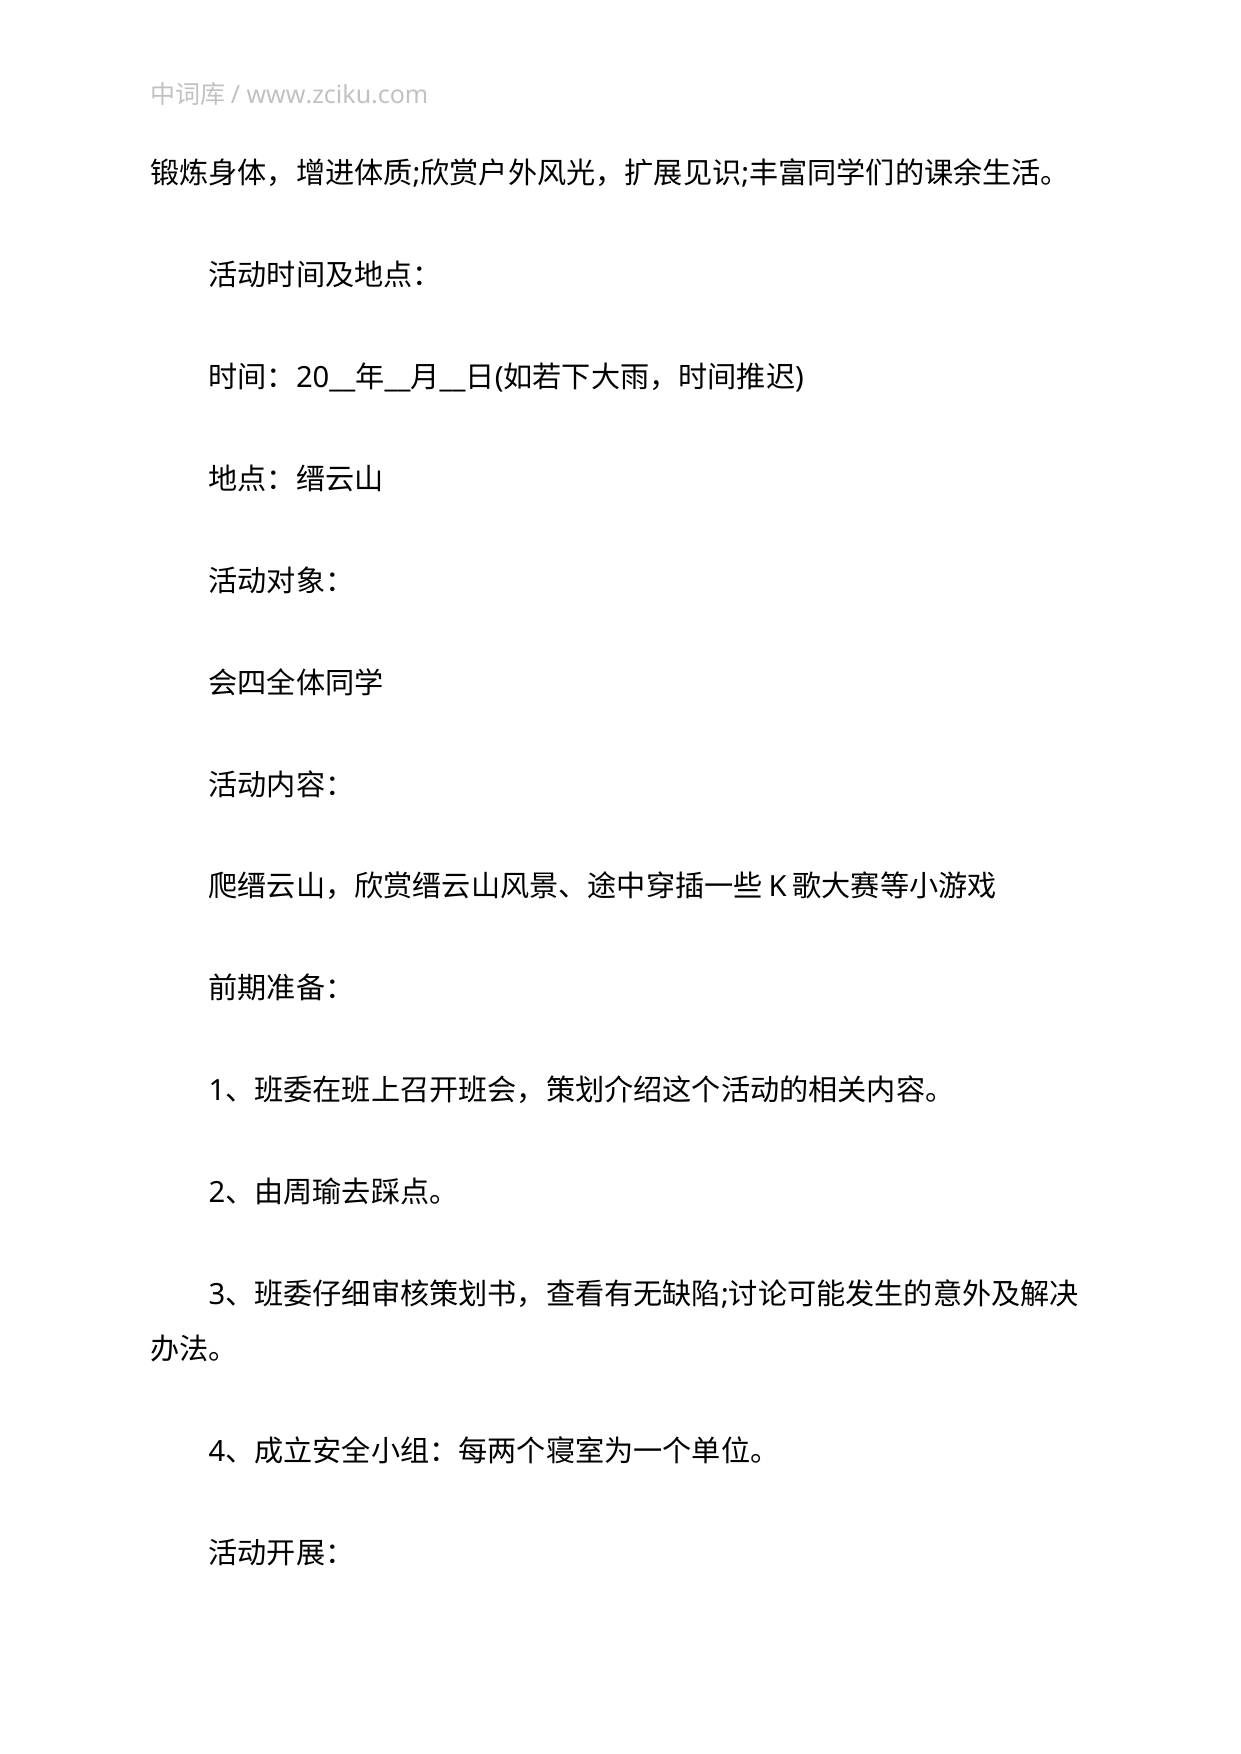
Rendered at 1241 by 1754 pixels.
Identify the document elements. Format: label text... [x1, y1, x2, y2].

text 活动内容： [150, 761, 1090, 803]
text 会四全体同学 [150, 659, 1090, 702]
text 时间：20__年__月__日(如若下大雨，时间推迟) [150, 354, 1090, 396]
text 活动时间及地点： [150, 252, 1090, 294]
text 2、由周瑜去踩点。 [150, 1168, 1090, 1211]
text 爬缙云山，欣赏缙云山风景、途中穿插一些K歌大赛等小游戏 [150, 863, 1090, 905]
text 活动对象： [150, 557, 1090, 600]
text 4、成立安全小组：每两个寝室为一个单位。 [150, 1427, 1090, 1470]
text 3、班委仔细审核策划书，查看有无缺陷;讨论可能发生的意外及解决办法。 [150, 1271, 1090, 1368]
text 地点：缙云山 [150, 456, 1090, 498]
text 活动开展： [150, 1529, 1090, 1572]
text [150, 150, 1090, 192]
text 1、班委在班上召开班会，策划介绍这个活动的相关内容。 [150, 1067, 1090, 1109]
text 前期准备： [150, 965, 1090, 1007]
